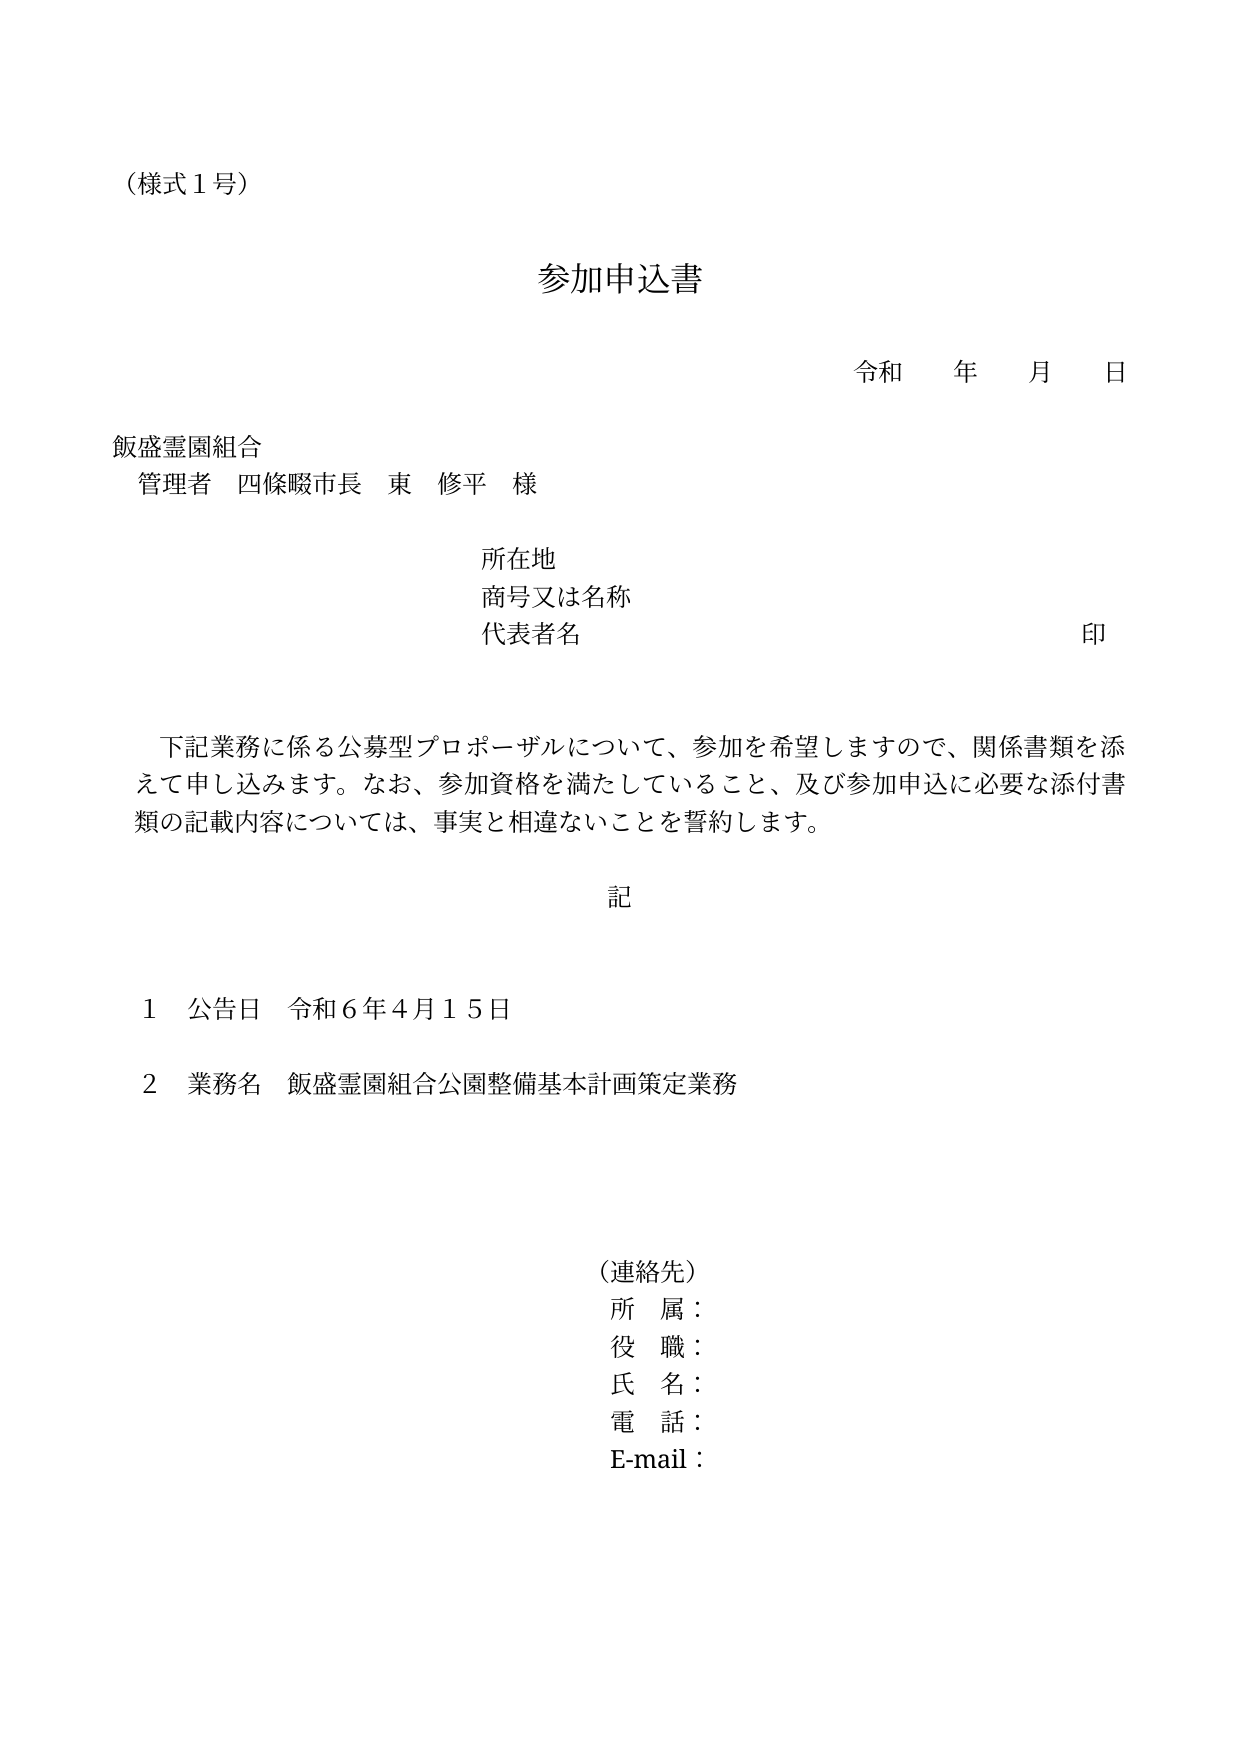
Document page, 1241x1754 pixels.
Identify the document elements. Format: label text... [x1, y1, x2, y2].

text 商号又は名称 [482, 577, 1128, 614]
text 電 話： [585, 1402, 1128, 1439]
text 下記業務に係る公募型プロポーザルについて、参加を希望しますので、関係書類を添えて申し込みます。なお、参加資格を満たしていること、及び参加申込に必要な添付書類の記載内容については、事実と相違ないことを誓約します。 [134, 727, 1128, 839]
text １ 公告日 令和６年４月１５日 [112, 989, 1128, 1027]
text （連絡先） [585, 1252, 1128, 1289]
text 記 [112, 877, 1128, 914]
text 役 職： [585, 1327, 1128, 1364]
text 飯盛霊園組合 [112, 427, 1128, 464]
text 所 属： [585, 1289, 1128, 1327]
text 氏 名： [585, 1364, 1128, 1402]
text 管理者 四條畷市長 東 修平 様 [112, 464, 1128, 502]
text 参加申込書 [112, 239, 1128, 314]
text ２ 業務名 飯盛霊園組合公園整備基本計画策定業務 [112, 1064, 1128, 1102]
text 令和 年 月 日 [112, 352, 1128, 389]
text 所在地 [482, 539, 1128, 577]
text 代表者名 印 [482, 614, 1128, 652]
text （様式１号） [112, 164, 1128, 202]
text E-mail： [585, 1439, 1128, 1477]
